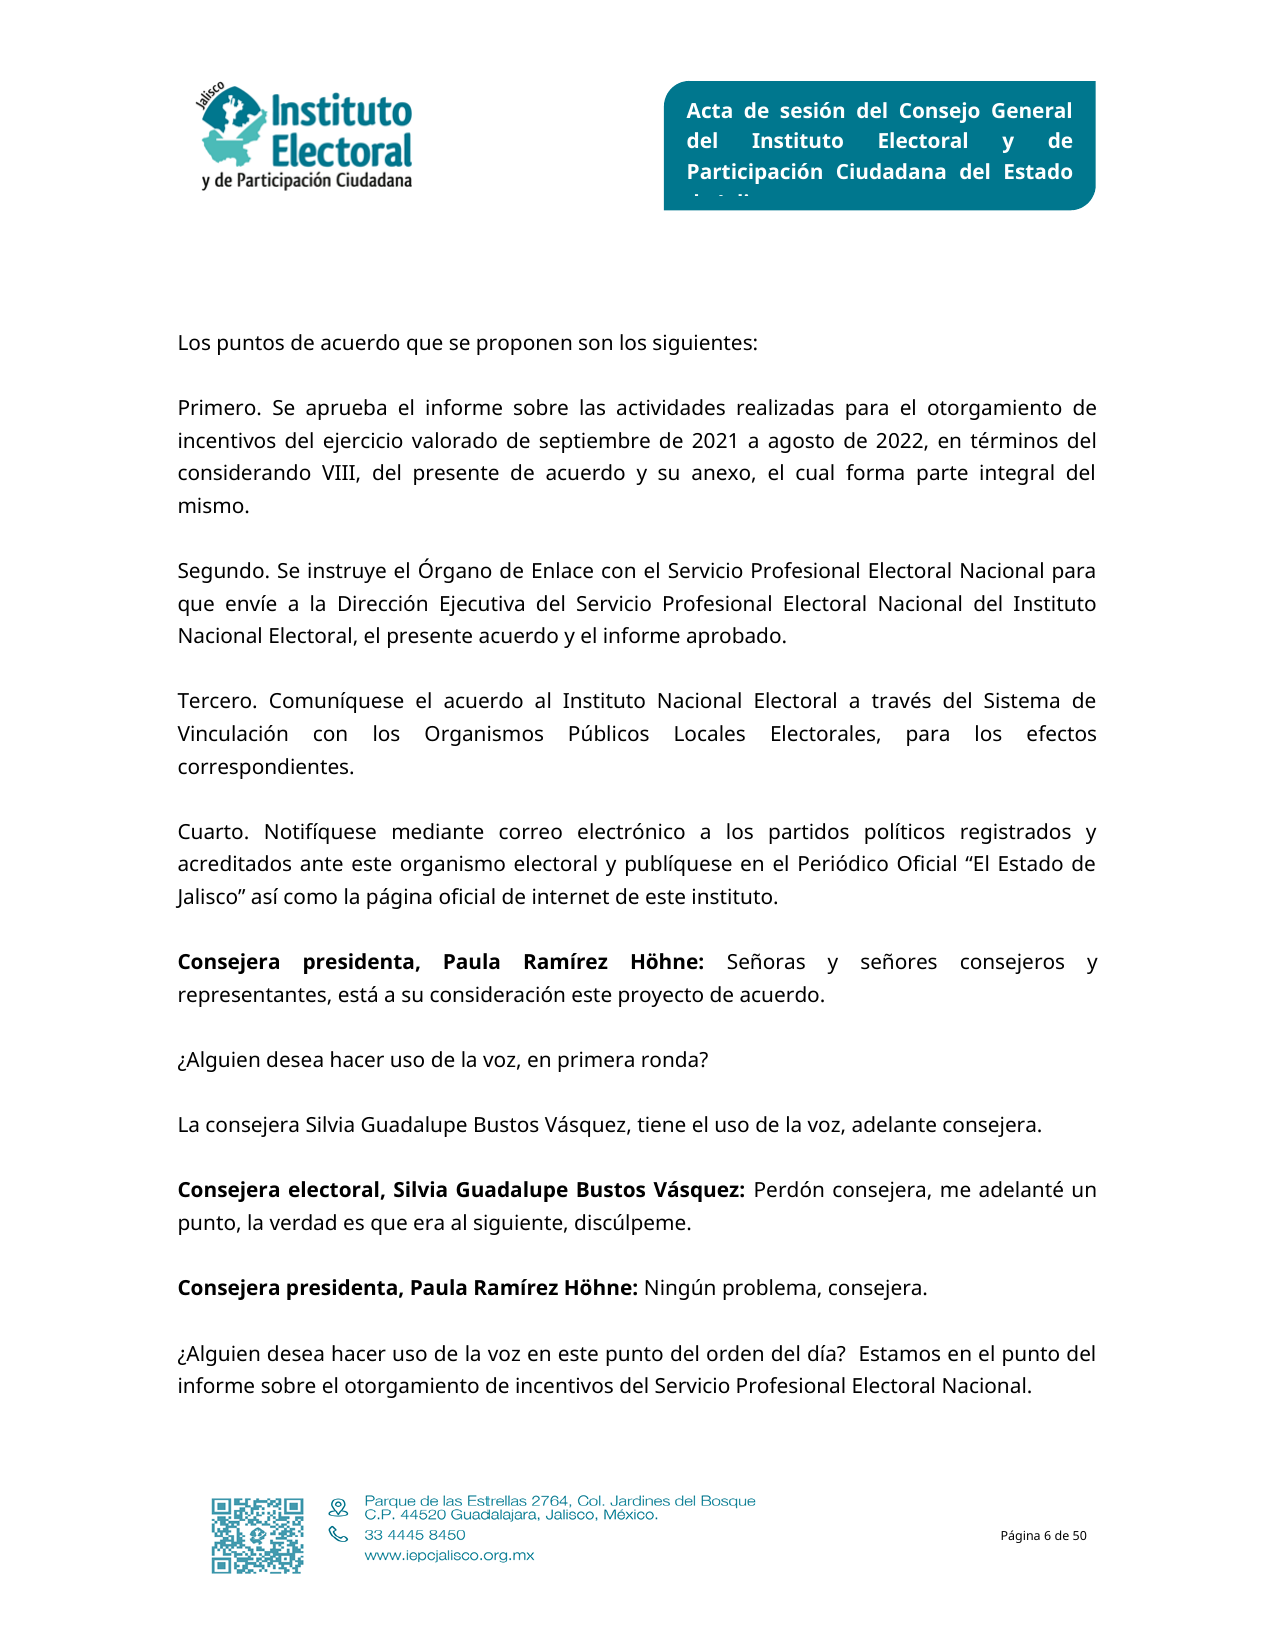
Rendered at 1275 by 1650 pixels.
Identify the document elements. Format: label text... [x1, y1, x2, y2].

text ¿Alguien desea hacer uso de la voz en este punto del orden del día? Estamos en el punto del informe sobre el otorgamiento de incentivos del Servicio Profesional Electoral Nacional. [177, 1339, 1098, 1400]
picture [188, 73, 429, 203]
picture [188, 1475, 788, 1593]
text Consejera presidenta, Paula Ramírez Höhne: Ningún problema, consejera. [177, 1273, 1098, 1302]
text Consejera presidenta, Paula Ramírez Höhne: Señoras y señores consejeros y representantes, está a su consideración este proyecto de acuerdo. [177, 947, 1098, 1008]
text Tercero. Comuníquese el acuerdo al Instituto Nacional Electoral a través del Sistema de Vinculación con los Organismos Públicos Locales Electorales, para los efectos correspondientes. [177, 687, 1098, 780]
text La consejera Silvia Guadalupe Bustos Vásquez, tiene el uso de la voz, adelante consejera. [177, 1110, 1098, 1139]
text Primero. Se aprueba el informe sobre las actividades realizadas para el otorgamiento de incentivos del ejercicio valorado de septiembre de 2021 a agosto de 2022, en términos del considerando VIII, del presente de acuerdo y su anexo, el cual forma parte integral del mismo. [177, 393, 1098, 519]
text ¿Alguien desea hacer uso de la voz, en primera ronda? [177, 1045, 1098, 1074]
text Segundo. Se instruye el Órgano de Enlace con el Servicio Profesional Electoral Nacional para que envíe a la Dirección Ejecutiva del Servicio Profesional Electoral Nacional del Instituto Nacional Electoral, el presente acuerdo y el informe aprobado. [177, 556, 1098, 650]
text Los puntos de acuerdo que se proponen son los siguientes: [177, 328, 1098, 356]
text Cuarto. Notifíquese mediante correo electrónico a los partidos políticos registrados y acreditados ante este organismo electoral y publíquese en el Periódico Oficial “El Estado de Jalisco” así como la página oficial de internet de este instituto. [177, 817, 1098, 911]
text Consejera electoral, Silvia Guadalupe Bustos Vásquez: Perdón consejera, me adelanté un punto, la verdad es que era al siguiente, discúlpeme. [177, 1176, 1098, 1237]
